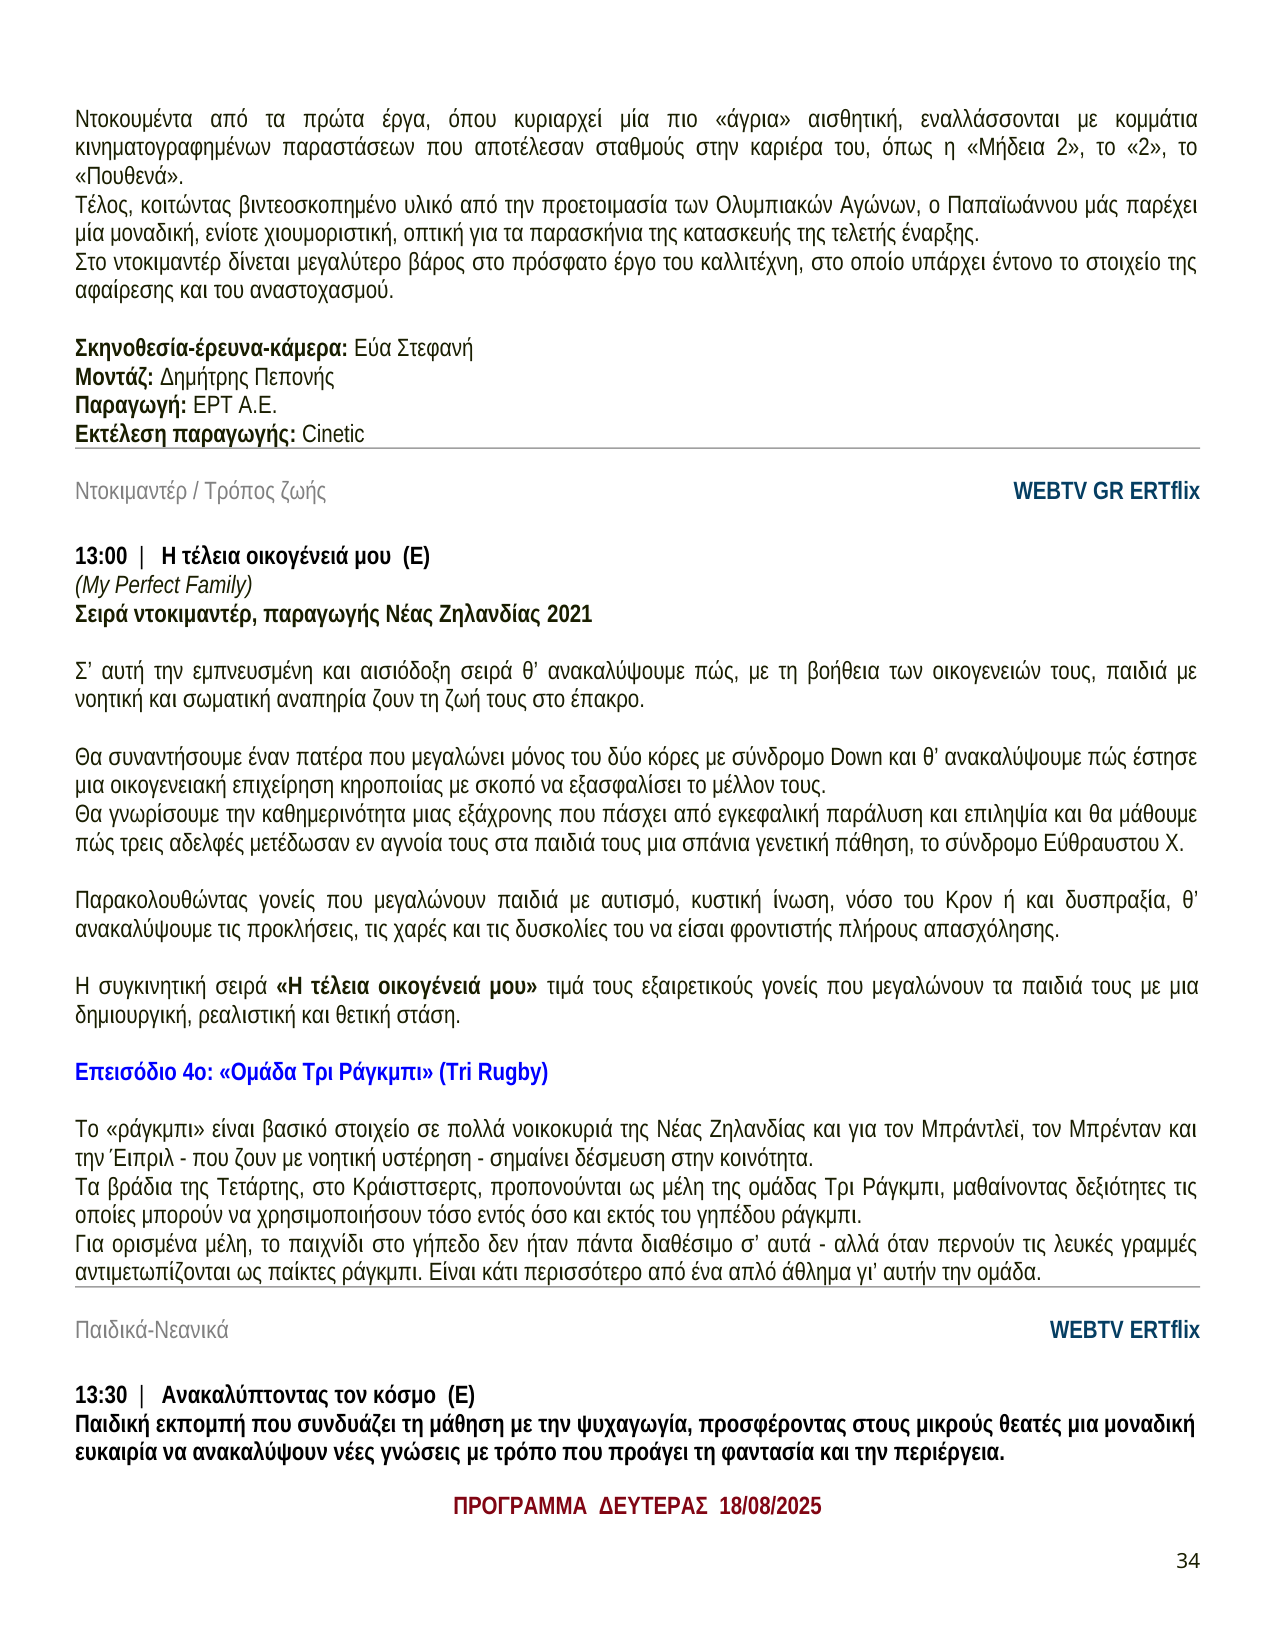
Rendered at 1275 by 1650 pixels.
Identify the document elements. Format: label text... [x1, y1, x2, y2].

text Παρακολουθώντας γονείς που μεγαλώνουν παιδιά με αυτισμό, κυστική ίνωση, νόσο του Κρον ή και δυσπραξία, θ’ ανακαλύψουμε τις προκλήσεις, τις χαρές και τις δυσκολίες του να είσαι φροντιστής πλήρους απασχόλησης. [75, 856, 1200, 942]
table_header Ντοκιμαντέρ / Τρόπος ζωής [75, 476, 637, 505]
text 13:00 | Η τέλεια οικογένειά μου (E) (My Perfect Family) Σειρά ντοκιμαντέρ, παραγωγής Νέας Ζηλανδίας 2021 [75, 505, 1200, 627]
text Παραγωγή: ΕΡΤ Α.Ε. [75, 390, 1200, 419]
text Η συγκινητική σειρά «Η τέλεια οικογένειά μου» τιμά τους εξαιρετικούς γονείς που μεγαλώνουν τα παιδιά τους με μια δημιουργική, ρεαλιστική και θετική στάση. [75, 971, 1200, 1028]
table_header WEBTV GR ERTflix [638, 476, 1200, 505]
text Eπεισόδιο 4ο: «Ομάδα Τρι Ράγκμπι» (Tri Rugby) [75, 1057, 1200, 1086]
table_header Παιδικά-Νεανικά [75, 1315, 637, 1343]
text Σκηνοθεσία-έρευνα-κάμερα: Εύα Στεφανή [75, 304, 1200, 361]
text Μοντάζ: Δημήτρης Πεπονής [75, 361, 1200, 390]
text Στο ντοκιμαντέρ δίνεται μεγαλύτερο βάρος στο πρόσφατο έργο του καλλιτέχνη, στο οποίο υπάρχει έντονο το στοιχείο της αφαίρεσης και του αναστοχασμού. [75, 247, 1200, 304]
text Τα βράδια της Τετάρτης, στο Κράισττσερτς, προπονούνται ως μέλη της ομάδας Τρι Ράγκμπι, μαθαίνοντας δεξιότητες τις οποίες μπορούν να χρησιμοποιήσουν τόσο εντός όσο και εκτός του γηπέδου ράγκμπι. [75, 1171, 1200, 1229]
text Σ’ αυτή την εμπνευσμένη και αισιόδοξη σειρά θ’ ανακαλύψουμε πώς, με τη βοήθεια των οικογενειών τους, παιδιά με νοητική και σωματική αναπηρία ζουν τη ζωή τους στο έπακρο. [75, 656, 1200, 713]
text Για ορισμένα μέλη, το παιχνίδι στο γήπεδο δεν ήταν πάντα διαθέσιμο σ’ αυτά - αλλά όταν περνούν τις λευκές γραμμές αντιμετωπίζονται ως παίκτες ράγκμπι. Είναι κάτι περισσότερο από ένα απλό άθλημα γι’ αυτήν την ομάδα. [75, 1229, 1200, 1286]
text ΠΡΟΓΡΑΜΜΑ ΔΕΥΤΕΡΑΣ 18/08/2025 [75, 1491, 1200, 1519]
text Ντοκουμέντα από τα πρώτα έργα, όπου κυριαρχεί μία πιο «άγρια» αισθητική, εναλλάσσονται με κομμάτια κινηματογραφημένων παραστάσεων που αποτέλεσαν σταθμούς στην καριέρα του, όπως η «Μήδεια 2», το «2», το «Πουθενά». Τέλος, κοιτώντας βιντεοσκοπημένο υλικό από την προετοιμασία των Ολυμπιακών Αγώνων, ο Παπαϊωάννου μάς παρέχει μία μοναδική, ενίοτε χιουμοριστική, οπτική για τα παρασκήνια της κατασκευής της τελετής έναρξης. [75, 104, 1200, 247]
table_header WEBTV ERTflix [638, 1315, 1200, 1343]
text 13:30 | Ανακαλύπτοντας τον κόσμο (E) Παιδική εκπομπή που συνδυάζει τη μάθηση με την ψυχαγωγία, προσφέροντας στους μικρούς θεατές μια μοναδική ευκαιρία να ανακαλύψουν νέες γνώσεις με τρόπο που προάγει τη φαντασία και την περιέργεια. [75, 1343, 1200, 1466]
text Το «ράγκμπι» είναι βασικό στοιχείο σε πολλά νοικοκυριά της Νέας Ζηλανδίας και για τον Μπράντλεϊ, τον Μπρένταν και την Έιπριλ - που ζουν με νοητική υστέρηση - σημαίνει δέσμευση στην κοινότητα. [75, 1114, 1200, 1171]
text Θα γνωρίσουμε την καθημερινότητα μιας εξάχρονης που πάσχει από εγκεφαλική παράλυση και επιληψία και θα μάθουμε πώς τρεις αδελφές μετέδωσαν εν αγνοία τους στα παιδιά τους μια σπάνια γενετική πάθηση, το σύνδρομο Εύθραυστου Χ. [75, 799, 1200, 856]
text Εκτέλεση παραγωγής: Cinetic [75, 419, 1200, 447]
text Θα συναντήσουμε έναν πατέρα που μεγαλώνει μόνος του δύο κόρες με σύνδρομο Down και θ’ ανακαλύψουμε πώς έστησε μια οικογενειακή επιχείρηση κηροποιίας με σκοπό να εξασφαλίσει το μέλλον τους. [75, 742, 1200, 799]
